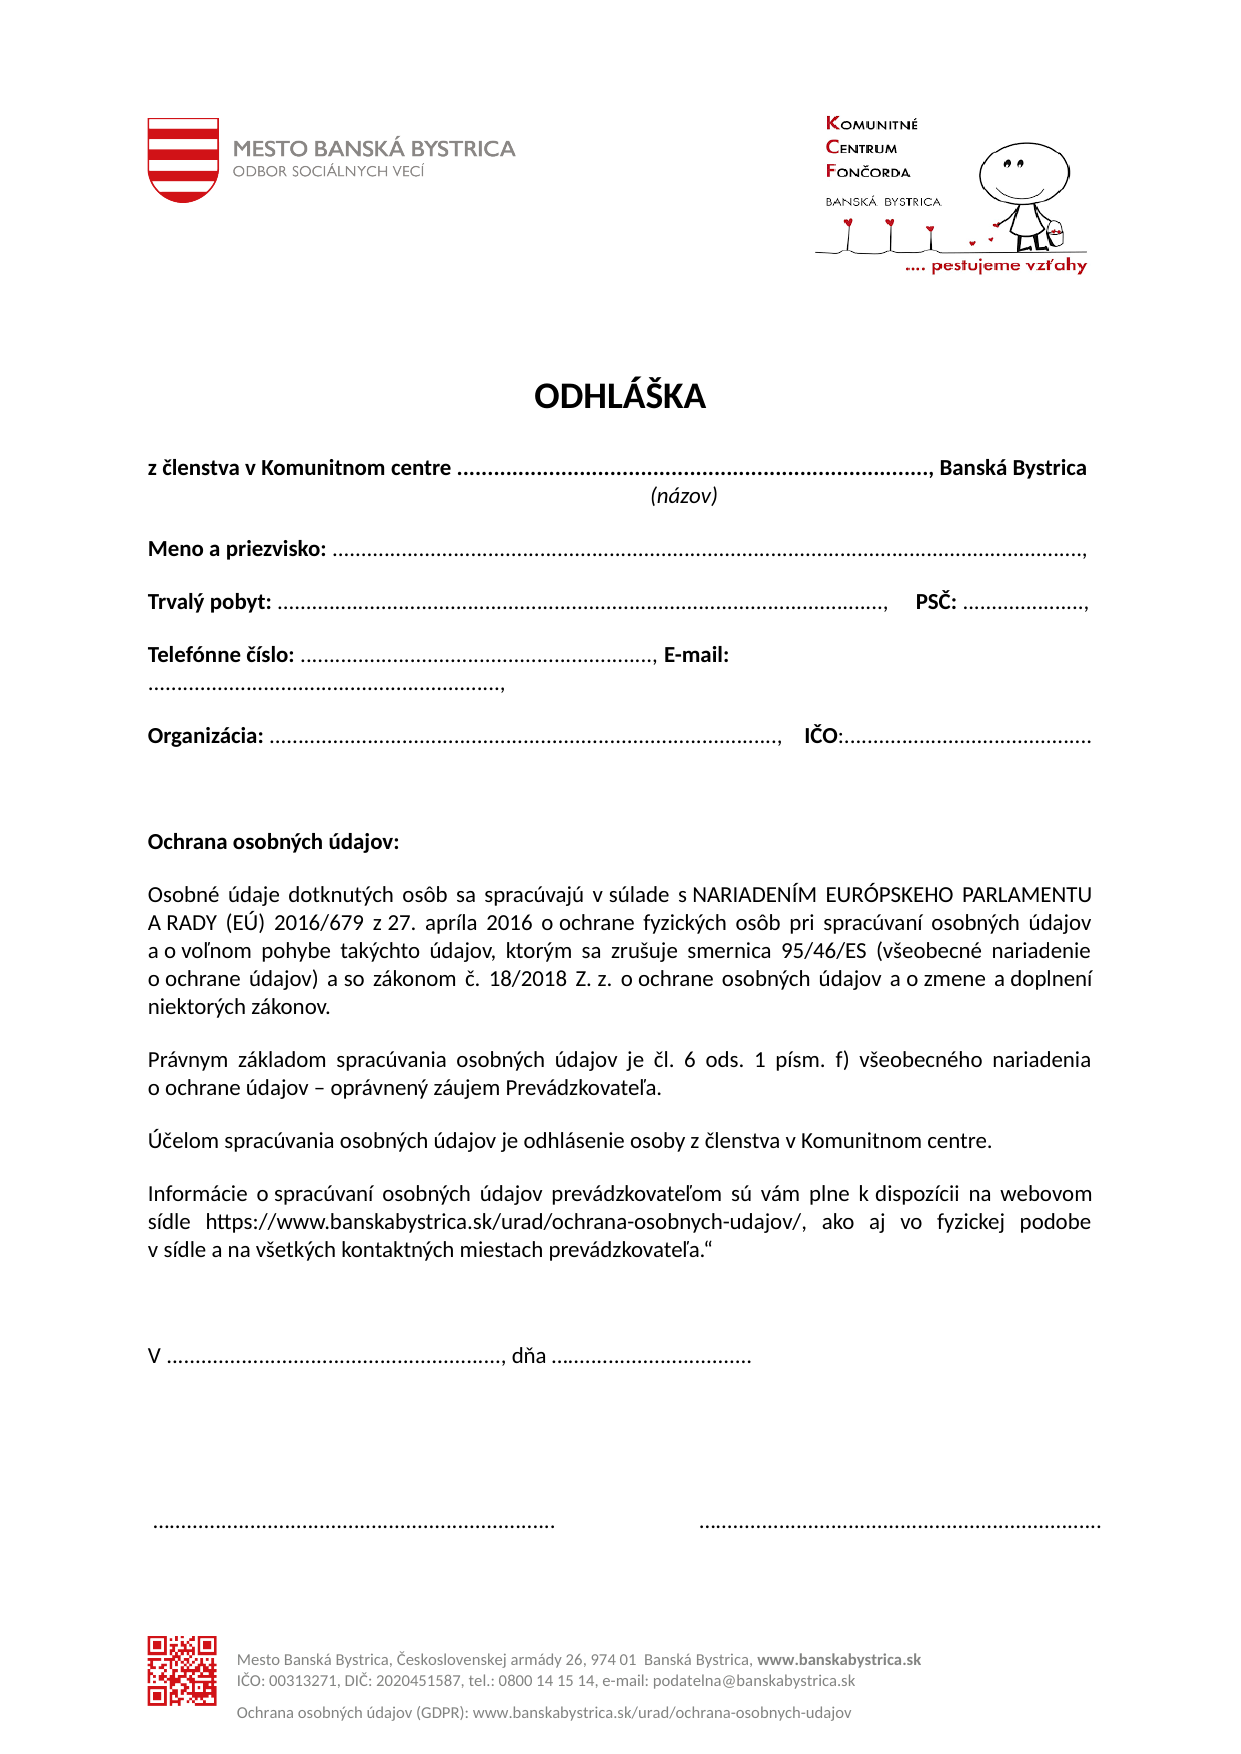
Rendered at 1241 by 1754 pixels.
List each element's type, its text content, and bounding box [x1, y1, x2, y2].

text Ochrana osobných údajov: [148, 827, 1092, 855]
picture [147, 1636, 217, 1706]
text Trvalý pobyt: ........................................................................................................., PSČ: ....................., [148, 587, 1092, 615]
text Organizácia: ........................................................................................, IČO:........................................... [148, 721, 1092, 749]
text Informácie o spracúvaní osobných údajov prevádzkovateľom sú vám plne k dispozícii na webovom sídle https://www.banskabystrica.sk/urad/ochrana-osobnych-udajov/, ako aj vo fyzickej podobe v sídle a na všetkých kontaktných miestach prevádzkovateľa.“ [148, 1179, 1092, 1263]
text Právnym základom spracúvania osobných údajov je čl. 6 ods. 1 písm. f) všeobecného nariadenia o ochrane údajov – oprávnený záujem Prevádzkovateľa. [148, 1045, 1092, 1101]
text V .........................................................., dňa …................................ [148, 1341, 1092, 1369]
picture [814, 103, 1091, 288]
text Účelom spracúvania osobných údajov je odhlásenie osoby z členstva v Komunitnom centre. [148, 1126, 1092, 1154]
text …................................................................... …................................................................... [148, 1506, 1092, 1534]
text ODHLÁŠKA [148, 372, 1092, 418]
text z členstva v Komunitnom centre ............................................................................., Banská Bystrica [148, 453, 1092, 481]
text Telefónne číslo: ............................................................., E-mail: ............................................................., [148, 640, 1092, 696]
text Osobné údaje dotknutých osôb sa spracúvajú v súlade s NARIADENÍM EURÓPSKEHO PARLAMENTU A RADY (EÚ) 2016/679 z 27. apríla 2016 o ochrane fyzických osôb pri spracúvaní osobných údajov a o voľnom pohybe takýchto údajov, ktorým sa zrušuje smernica 95/46/ES (všeobecné nariadenie o ochrane údajov) a so zákonom č. 18/2018 Z. z. o ochrane osobných údajov a o zmene a doplnení niektorých zákonov. [148, 880, 1092, 1020]
picture [147, 118, 516, 203]
text Meno a priezvisko: .................................................................................................................................., [148, 534, 1092, 562]
text (názov) [650, 481, 1092, 509]
